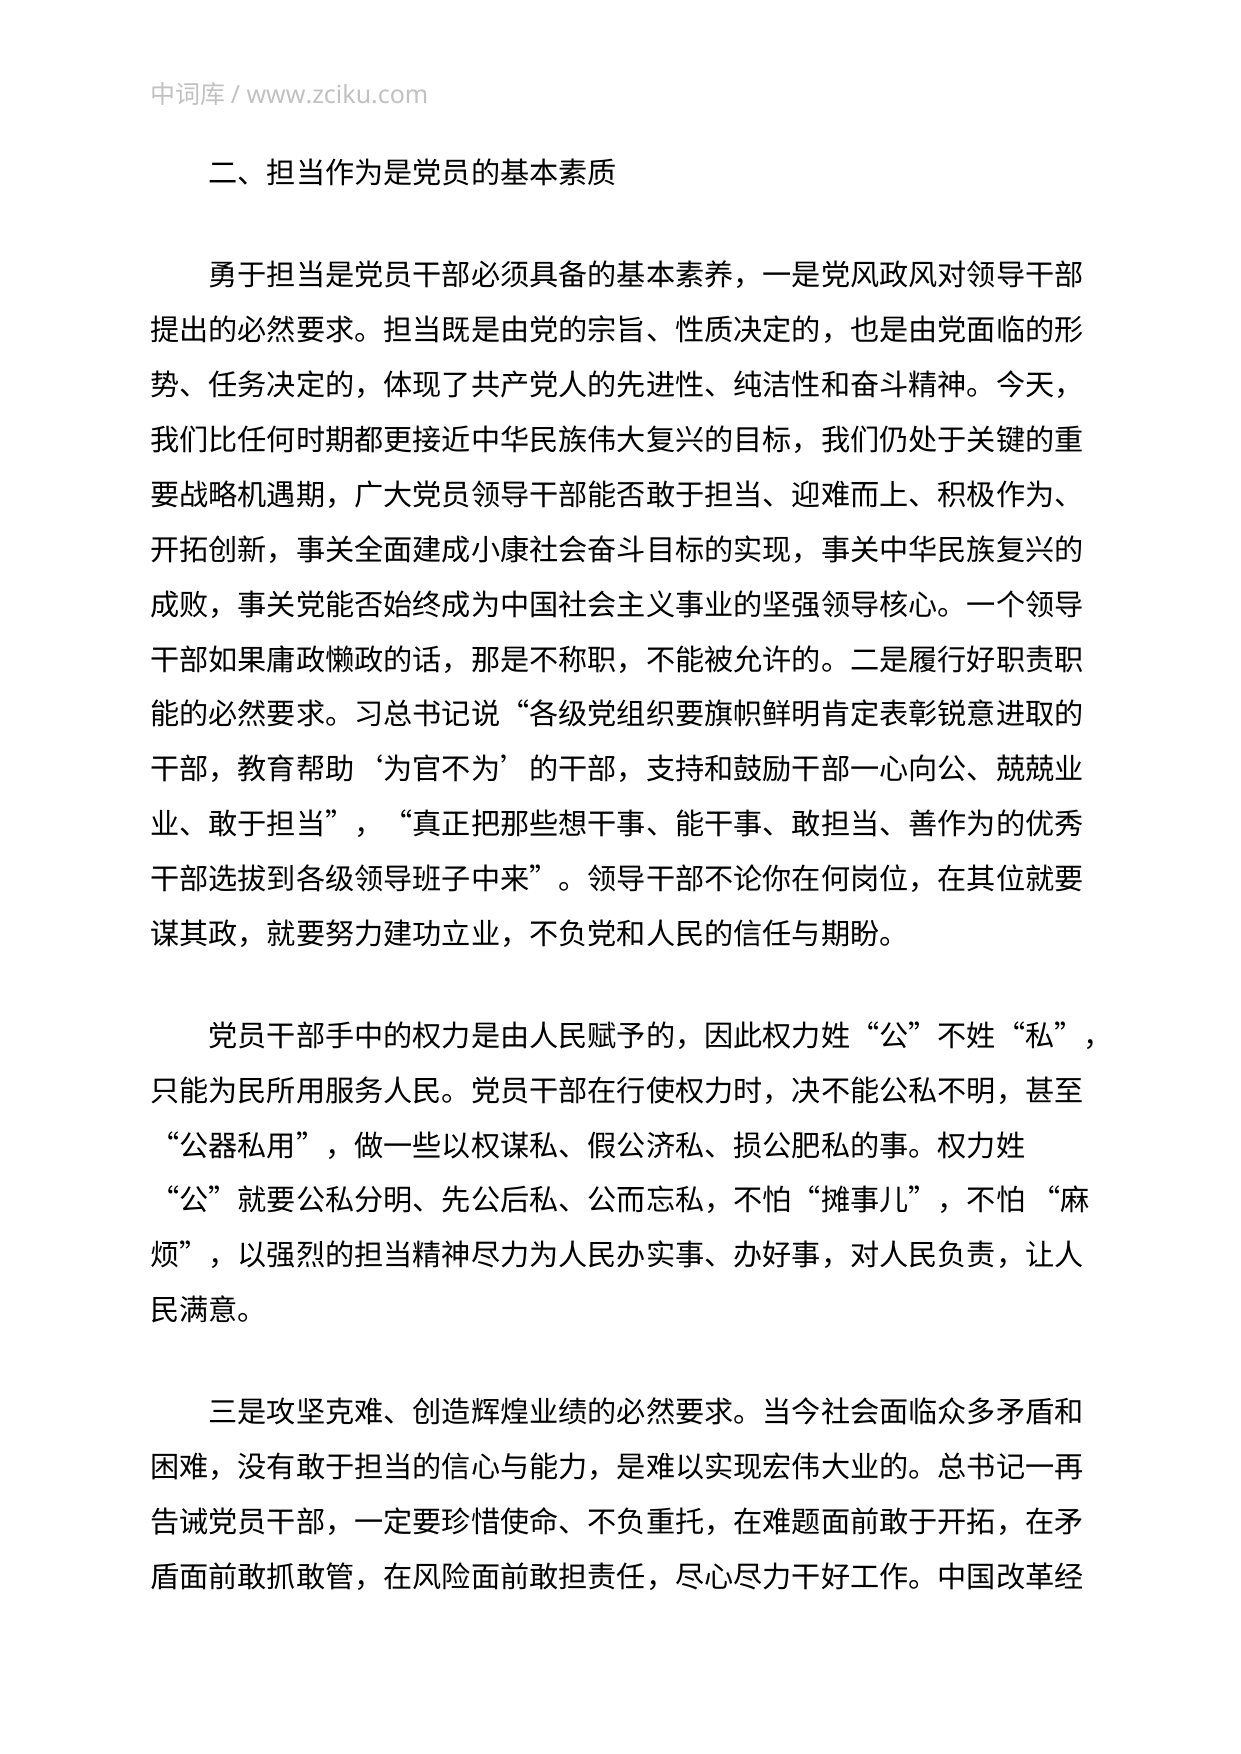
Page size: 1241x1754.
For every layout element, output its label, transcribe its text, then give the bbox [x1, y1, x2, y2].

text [150, 1388, 1090, 1596]
text 党员干部手中的权力是由人民赋予的，因此权力姓“公”不姓“私”，只能为民所用服务人民。党员干部在行使权力时，决不能公私不明，甚至“公器私用”，做一些以权谋私、假公济私、损公肥私的事。权力姓“公”就要公私分明、先公后私、公而忘私，不怕“摊事儿”，不怕 “麻烦”，以强烈的担当精神尽力为人民办实事、办好事，对人民负责，让人民满意。 [150, 1012, 1090, 1329]
text 二、担当作为是党员的基本素质 [150, 150, 1090, 192]
text 勇于担当是党员干部必须具备的基本素养，一是党风政风对领导干部提出的必然要求。担当既是由党的宗旨、性质决定的，也是由党面临的形势、任务决定的，体现了共产党人的先进性、纯洁性和奋斗精神。今天，我们比任何时期都更接近中华民族伟大复兴的目标，我们仍处于关键的重要战略机遇期，广大党员领导干部能否敢于担当、迎难而上、积极作为、开拓创新，事关全面建成小康社会奋斗目标的实现，事关中华民族复兴的成败，事关党能否始终成为中国社会主义事业的坚强领导核心。一个领导干部如果庸政懒政的话，那是不称职，不能被允许的。二是履行好职责职能的必然要求。习总书记说“各级党组织要旗帜鲜明肯定表彰锐意进取的干部，教育帮助‘为官不为’的干部，支持和鼓励干部一心向公、兢兢业业、敢于担当”，“真正把那些想干事、能干事、敢担当、善作为的优秀干部选拔到各级领导班子中来”。领导干部不论你在何岗位，在其位就要谋其政，就要努力建功立业，不负党和人民的信任与期盼。 [150, 252, 1090, 953]
